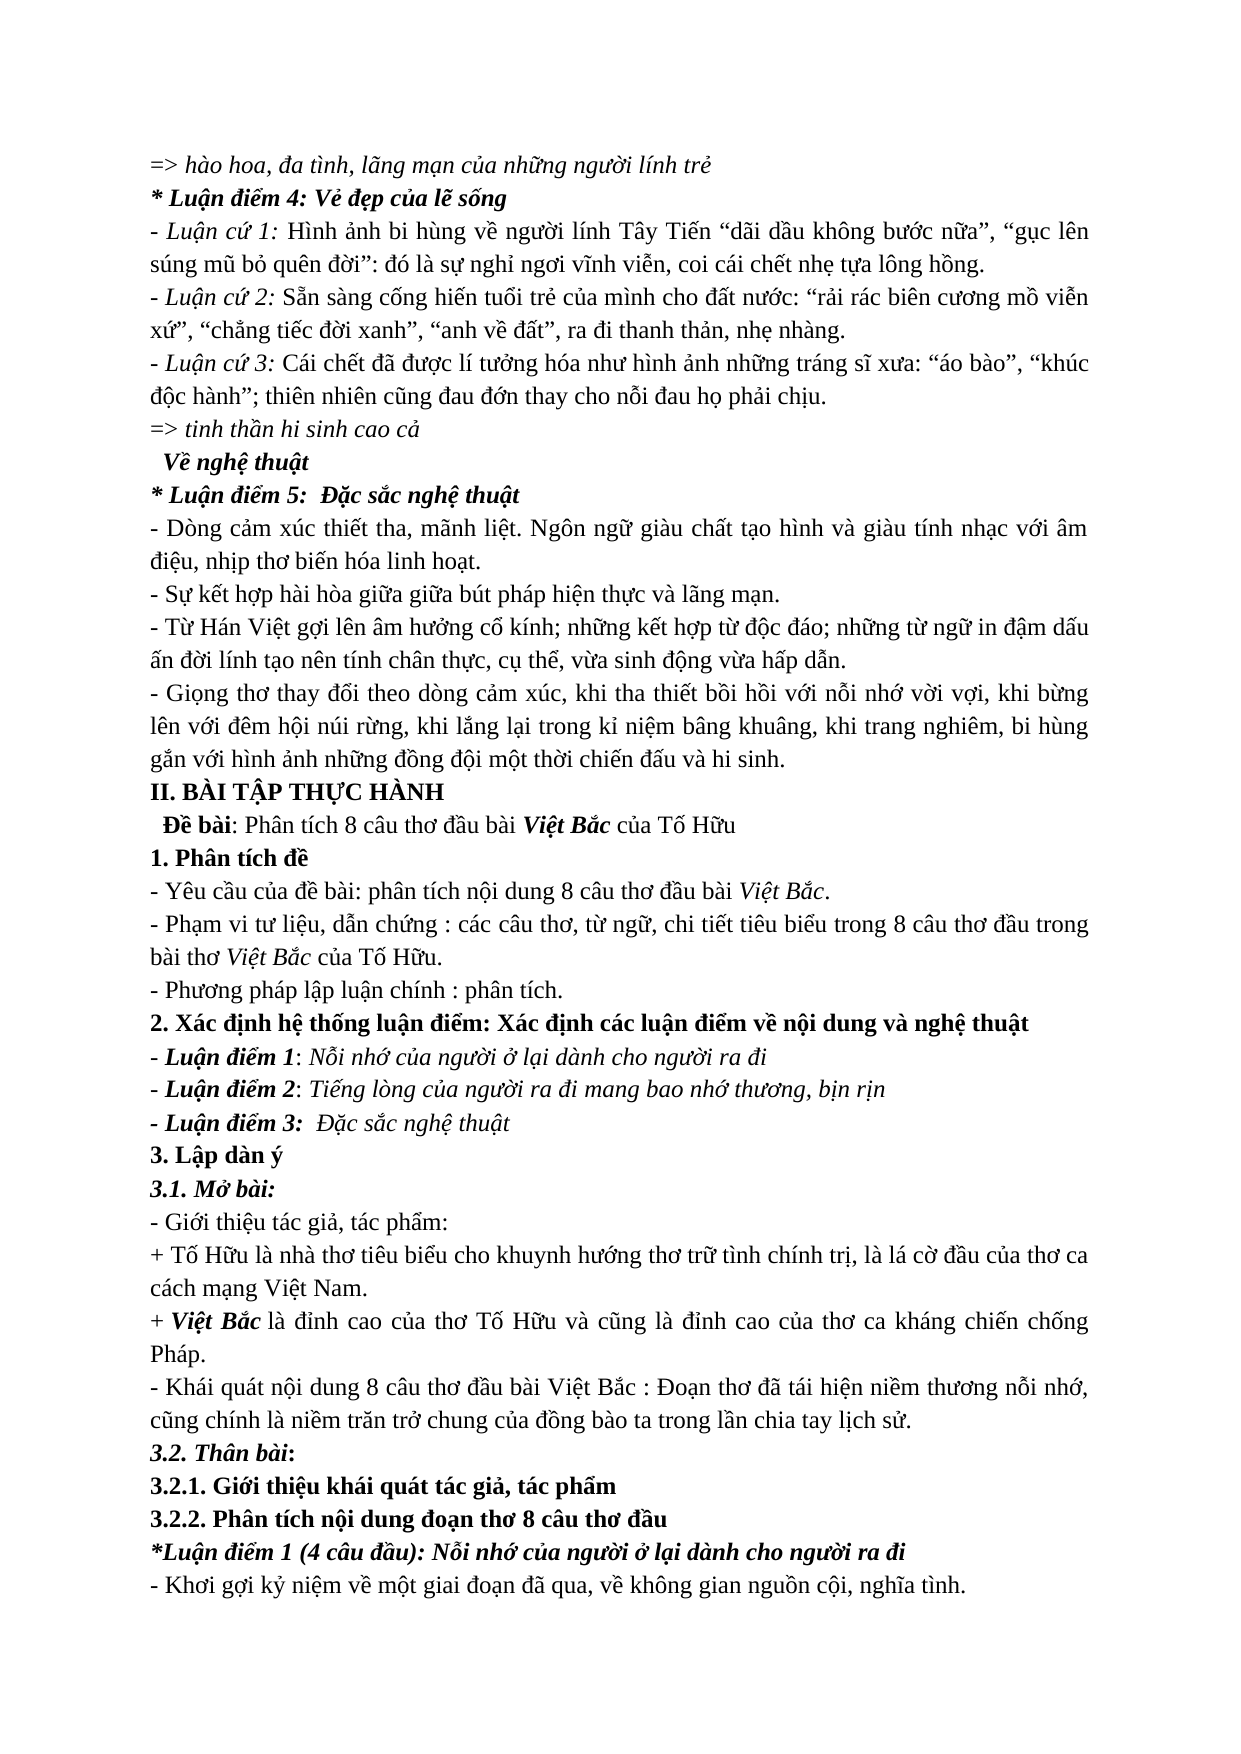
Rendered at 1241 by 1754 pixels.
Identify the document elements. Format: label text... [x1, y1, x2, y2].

text Đề bài: Phân tích 8 câu thơ đầu bài Việt Bắc của Tố Hữu [150, 810, 1090, 839]
text => tinh thần hi sinh cao cả [150, 414, 1090, 443]
text - Giới thiệu tác giả, tác phẩm: [150, 1207, 1090, 1235]
text - Luận cứ 3: Cái chết đã được lí tưởng hóa như hình ảnh những tráng sĩ xưa: “áo bào”, “khúc độc hành”; thiên nhiên cũng đau đớn thay cho nỗi đau họ phải chịu. [150, 348, 1090, 410]
text - Yêu cầu của đề bài: phân tích nội dung 8 câu thơ đầu bài Việt Bắc. [150, 876, 1090, 905]
text => hào hoa, đa tình, lãng mạn của những người lính trẻ [150, 150, 1090, 179]
text 3.2. Thân bài: [150, 1438, 1090, 1467]
text - Phương pháp lập luận chính : phân tích. [150, 976, 1090, 1004]
text 1. Phân tích đề [150, 843, 1090, 872]
text * Luận điểm 4: Vẻ đẹp của lẽ sống [150, 183, 1090, 212]
text - Luận điểm 1: Nỗi nhớ của người ở lại dành cho người ra đi [150, 1042, 1090, 1070]
text + Tố Hữu là nhà thơ tiêu biểu cho khuynh hướng thơ trữ tình chính trị, là lá cờ đầu của thơ ca cách mạng Việt Nam. [150, 1240, 1090, 1301]
text 2. Xác định hệ thống luận điểm: Xác định các luận điểm về nội dung và nghệ thuật [150, 1008, 1090, 1037]
text - Sự kết hợp hài hòa giữa giữa bút pháp hiện thực và lãng mạn. [150, 579, 1090, 608]
text - Luận điểm 2: Tiếng lòng của người ra đi mang bao nhớ thương, bịn rịn [150, 1074, 1090, 1103]
text - Dòng cảm xúc thiết tha, mãnh liệt. Ngôn ngữ giàu chất tạo hình và giàu tính nhạc với âm điệu, nhịp thơ biến hóa linh hoạt. [150, 513, 1090, 575]
text + Việt Bắc là đỉnh cao của thơ Tố Hữu và cũng là đỉnh cao của thơ ca kháng chiến chống Pháp. [150, 1306, 1090, 1367]
text - Luận cứ 2: Sẵn sàng cống hiến tuổi trẻ của mình cho đất nước: “rải rác biên cương mồ viễn xứ”, “chẳng tiếc đời xanh”, “anh về đất”, ra đi thanh thản, nhẹ nhàng. [150, 282, 1090, 344]
text - Khái quát nội dung 8 câu thơ đầu bài Việt Bắc : Đoạn thơ đã tái hiện niềm thương nỗi nhớ, cũng chính là niềm trăn trở chung của đồng bào ta trong lần chia tay lịch sử. [150, 1372, 1090, 1433]
text - Luận cứ 1: Hình ảnh bi hùng về người lính Tây Tiến “dãi dầu không bước nữa”, “gục lên súng mũ bỏ quên đời”: đó là sự nghỉ ngơi vĩnh viễn, coi cái chết nhẹ tựa lông hồng. [150, 216, 1090, 278]
text II. BÀI TẬP THỰC HÀNH [150, 777, 1090, 806]
text 3.2.2. Phân tích nội dung đoạn thơ 8 câu thơ đầu [150, 1504, 1090, 1533]
text * Luận điểm 5: Đặc sắc nghệ thuật [150, 480, 1090, 509]
text 3. Lập dàn ý [150, 1141, 1090, 1169]
text - Giọng thơ thay đổi theo dòng cảm xúc, khi tha thiết bồi hồi với nỗi nhớ vời vợi, khi bừng lên với đêm hội núi rừng, khi lắng lại trong kỉ niệm bâng khuâng, khi trang nghiêm, bi hùng gắn với hình ảnh những đồng đội một thời chiến đấu và hi sinh. [150, 678, 1090, 773]
text Về nghệ thuật [150, 447, 1090, 476]
text - Khơi gợi kỷ niệm về một giai đoạn đã qua, về không gian nguồn cội, nghĩa tình. [150, 1570, 1090, 1599]
text 3.1. Mở bài: [150, 1174, 1090, 1202]
text - Phạm vi tư liệu, dẫn chứng : các câu thơ, từ ngữ, chi tiết tiêu biểu trong 8 câu thơ đầu trong bài thơ Việt Bắc của Tố Hữu. [150, 909, 1090, 971]
text - Từ Hán Việt gợi lên âm hưởng cổ kính; những kết hợp từ độc đáo; những từ ngữ in đậm dấu ấn đời lính tạo nên tính chân thực, cụ thể, vừa sinh động vừa hấp dẫn. [150, 612, 1090, 674]
text 3.2.1. Giới thiệu khái quát tác giả, tác phẩm [150, 1471, 1090, 1499]
text - Luận điểm 3: Đặc sắc nghệ thuật [150, 1108, 1090, 1136]
text *Luận điểm 1 (4 câu đầu): Nỗi nhớ của người ở lại dành cho người ra đi [150, 1537, 1090, 1566]
